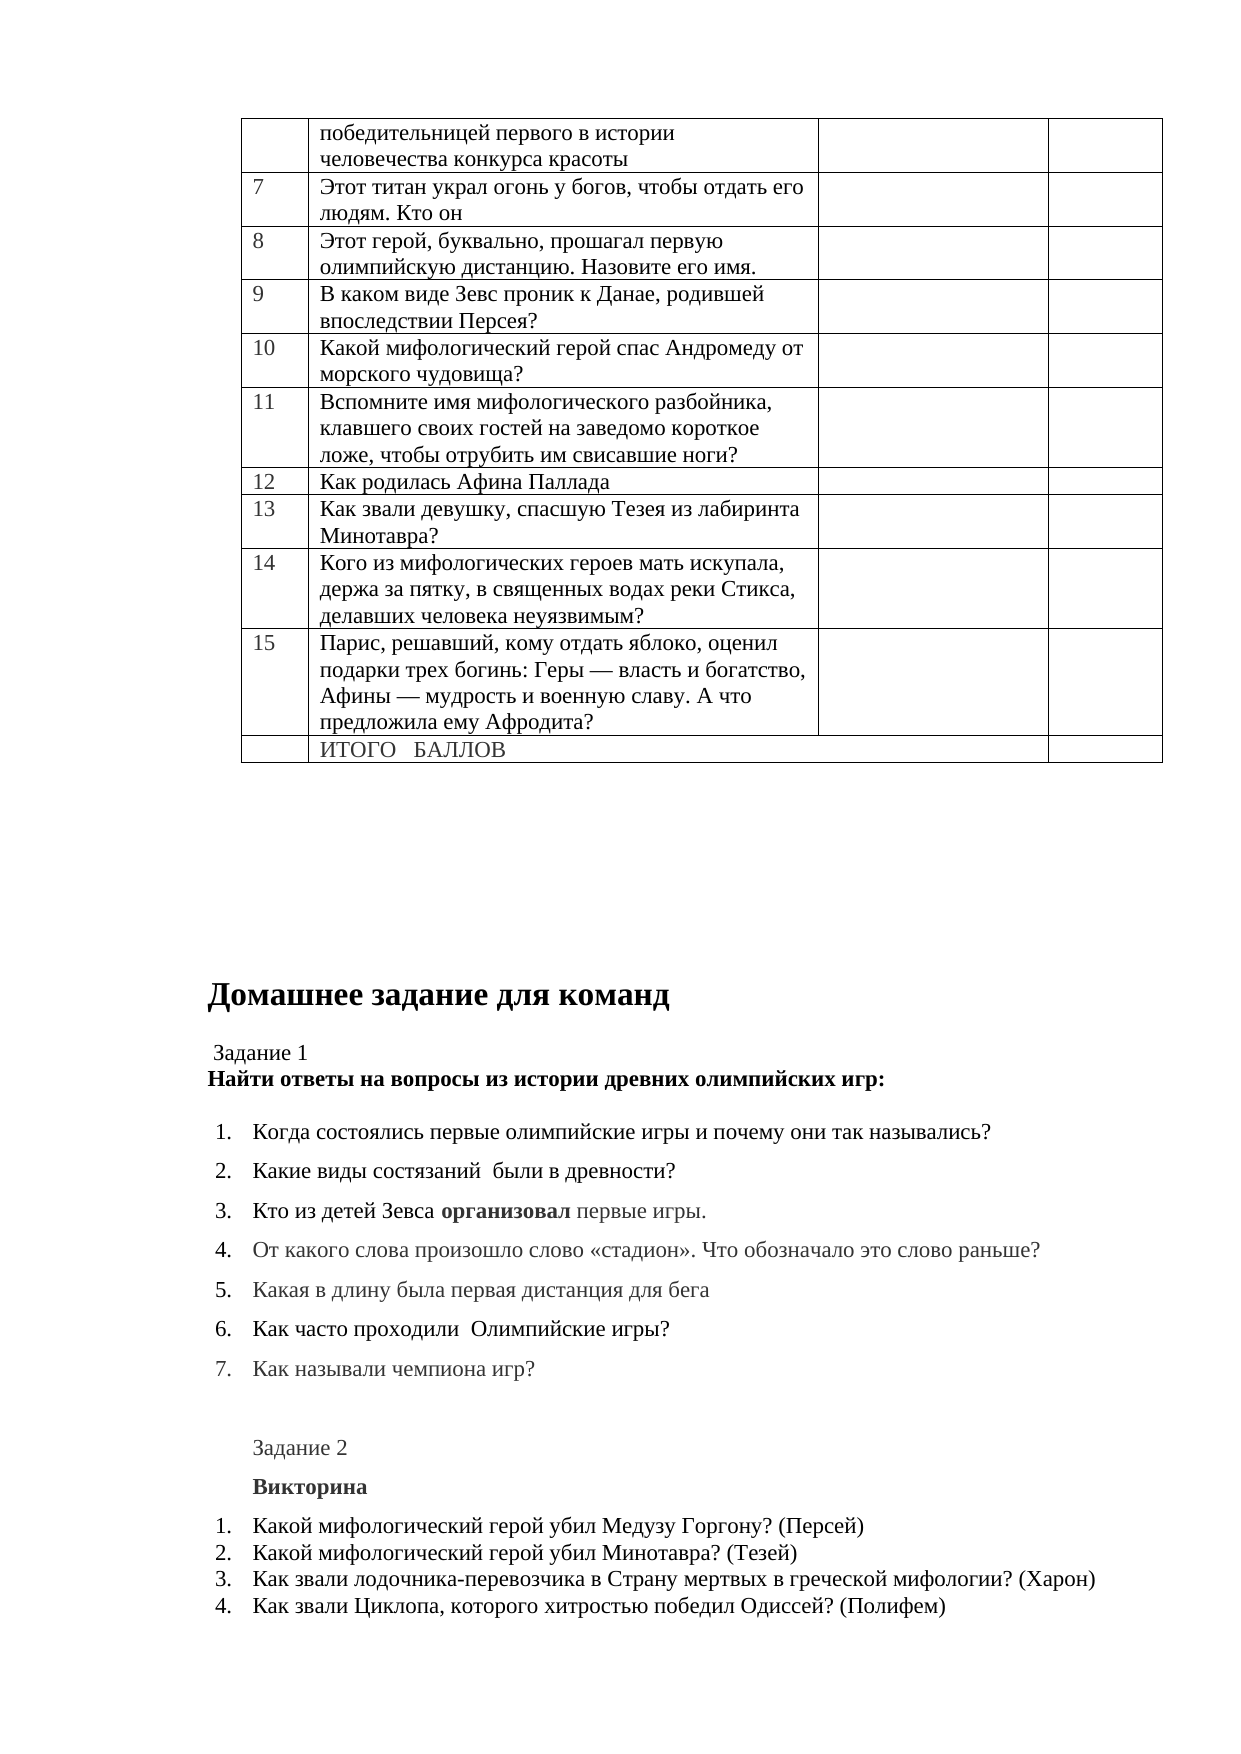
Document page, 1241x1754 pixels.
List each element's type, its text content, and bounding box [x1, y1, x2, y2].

table_cell [1049, 119, 1162, 172]
table_cell ИТОГО БАЛЛОВ [309, 736, 1048, 762]
table_cell [819, 549, 1048, 628]
list Викторина [252, 1473, 1152, 1499]
table_cell [1049, 334, 1162, 387]
list Как часто проходили Олимпийские игры? [215, 1315, 1152, 1342]
table_cell Как звали девушку, спасшую Тезея из лабиринта Минотавра? [309, 495, 818, 548]
table_cell Вспомните имя мифологического разбойника, клавшего своих гостей на заведомо короткое ложе, чтобы отрубить им свисавшие ноги? [309, 388, 818, 467]
table_cell 10 [242, 334, 308, 387]
list Кто из детей Зевса организовал первые игры. [215, 1197, 1152, 1223]
table_cell Этот герой, буквально, прошагал первую олимпийскую дистанцию. Назовите его имя. [309, 227, 818, 279]
table_cell Как родилась Афина Паллада [309, 468, 818, 494]
table_cell [1049, 736, 1162, 762]
table_cell [819, 173, 1048, 226]
table_cell Какой мифологический герой спас Андромеду от морского чудовища? [309, 334, 818, 387]
table_cell В каком виде Зевс проник к Данае, родившей впоследствии Персея? [309, 280, 818, 333]
table_cell [242, 736, 308, 762]
table_cell 8 [242, 227, 308, 279]
table_cell Парис, решавший, кому отдать яблоко, оценил подарки трех богинь: Геры — власть и богатство, Афины — мудрость и военную славу. А что предложила ему Афродита? [309, 629, 818, 735]
table_cell [819, 280, 1048, 333]
table_cell 9 [242, 280, 308, 333]
table_cell 14 [242, 549, 308, 628]
table_cell 6 [242, 119, 308, 172]
table_cell [1049, 549, 1162, 628]
list Задание 2 [252, 1434, 1152, 1460]
list Когда состоялись первые олимпийские игры и почему они так назывались? [215, 1118, 1152, 1144]
table_cell [1049, 227, 1162, 279]
list Как звали Циклопа, которого хитростью победил Одиссей? (Полифем) [215, 1592, 1152, 1618]
text Найти ответы на вопросы из истории древних олимпийских игр: [177, 1065, 1152, 1091]
table_cell Этот титан украл огонь у богов, чтобы отдать его людям. Кто он [309, 173, 818, 226]
list Как звали лодочника-перевозчика в Страну мертвых в греческой мифологии? (Харон) [215, 1565, 1152, 1592]
text Задание 1 [177, 1039, 1152, 1065]
table_cell [819, 495, 1048, 548]
table_cell [819, 388, 1048, 467]
table_cell [819, 468, 1048, 494]
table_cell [309, 119, 818, 172]
table_cell 13 [242, 495, 308, 548]
table_cell 12 [242, 468, 308, 494]
table_cell [1049, 173, 1162, 226]
list Как называли чемпиона игр? [215, 1355, 1152, 1381]
list Какая в длину была первая дистанция для бега [215, 1276, 1152, 1302]
text Домашнее задание для команд [177, 974, 1152, 1012]
table_cell 7 [242, 173, 308, 226]
table_cell [1049, 388, 1162, 467]
table_cell [819, 227, 1048, 279]
table_cell [1049, 629, 1162, 735]
table_cell 15 [242, 629, 308, 735]
table_cell [819, 629, 1048, 735]
table_cell [1049, 495, 1162, 548]
list Какой мифологический герой убил Минотавра? (Тезей) [215, 1539, 1152, 1565]
list От какого слова произошло слово «стадион». Что обозначало это слово раньше? [215, 1236, 1152, 1263]
table_cell 11 [242, 388, 308, 467]
table_cell [1049, 468, 1162, 494]
table_cell [819, 119, 1048, 172]
table_cell [1049, 280, 1162, 333]
list Какой мифологический герой убил Медузу Горгону? (Персей) [215, 1513, 1152, 1539]
table_cell Кого из мифологических героев мать искупала, держа за пятку, в священных водах реки Стикса, делавших человека неуязвимым? [309, 549, 818, 628]
table_cell [819, 334, 1048, 387]
list Какие виды состязаний были в древности? [215, 1157, 1152, 1183]
